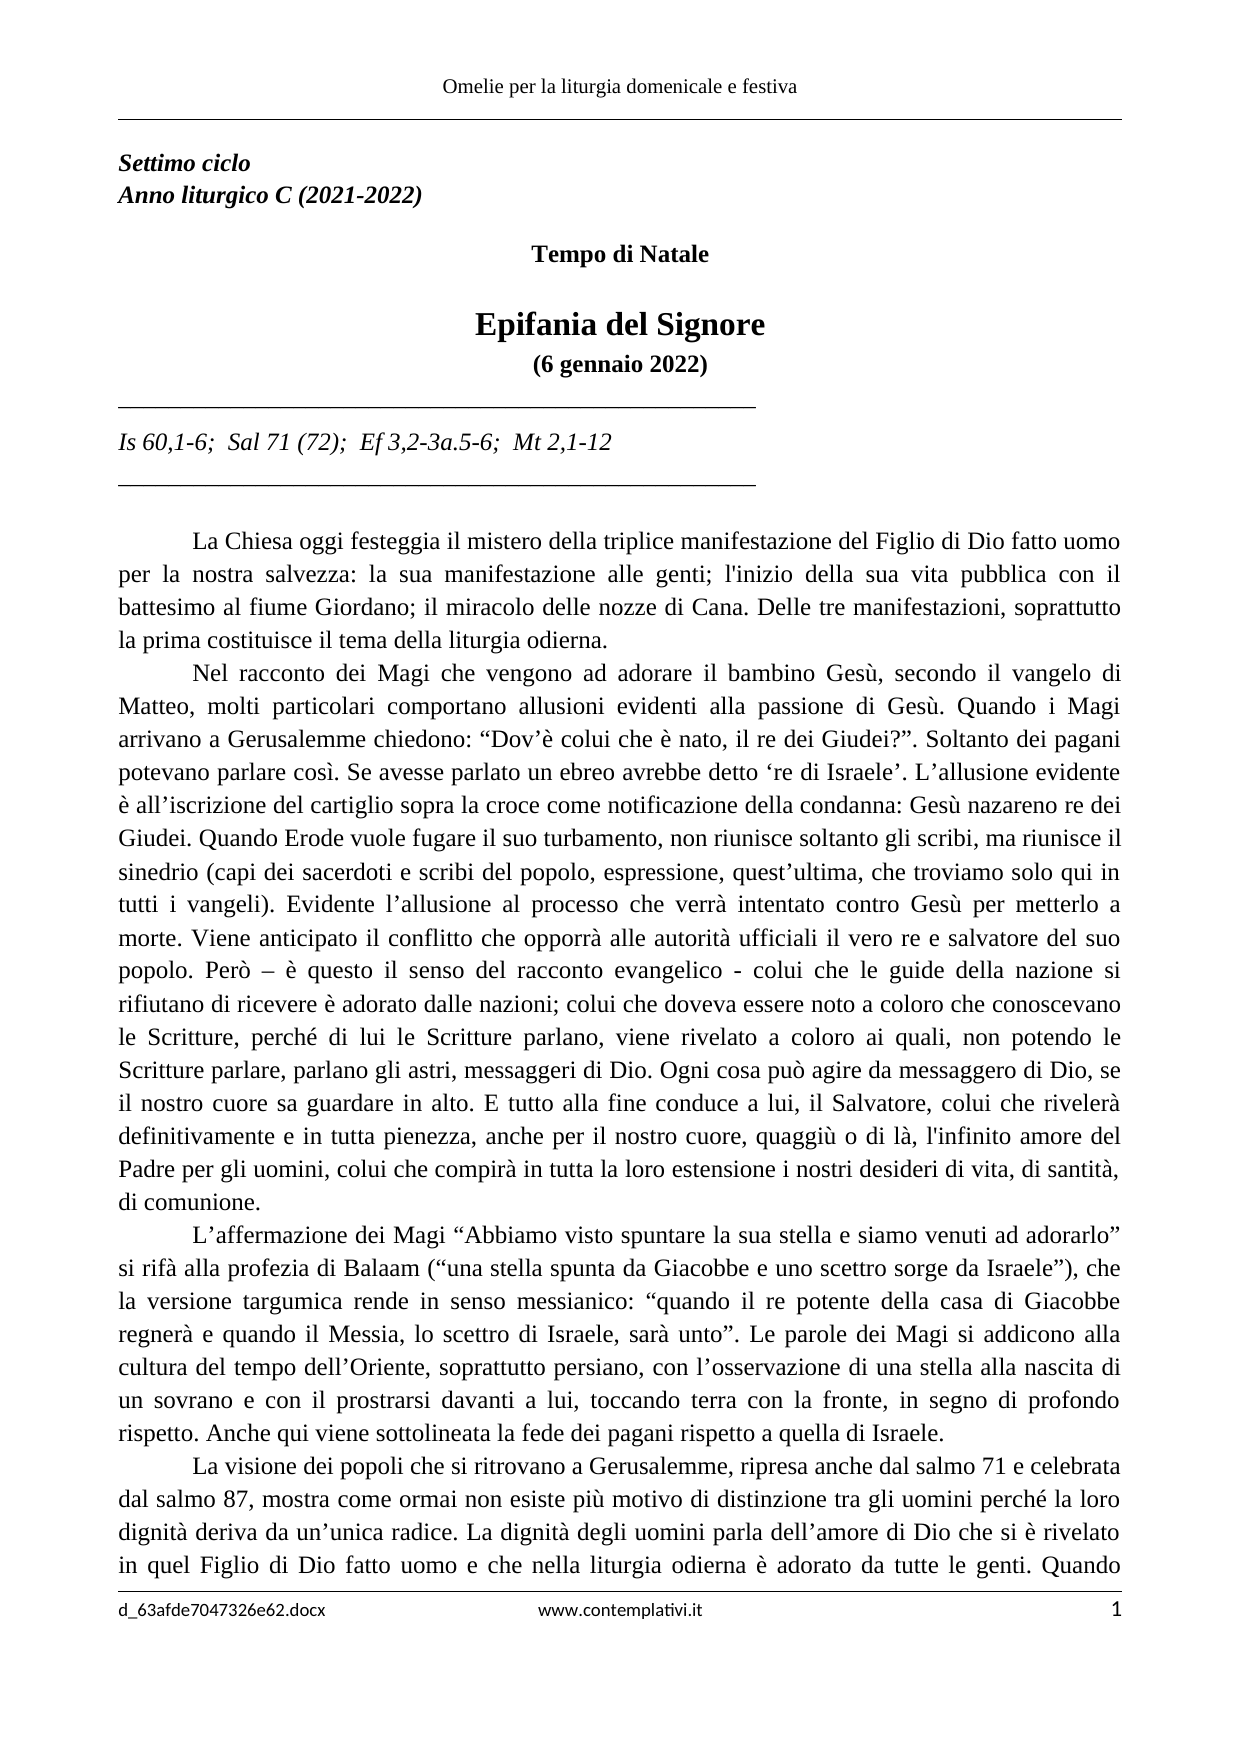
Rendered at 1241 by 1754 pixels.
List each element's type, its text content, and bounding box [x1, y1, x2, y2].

text Nel racconto dei Magi che vengono ad adorare il bambino Gesù, secondo il vangelo di Matteo, molti particolari comportano allusioni evidenti alla passione di Gesù. Quando i Magi arrivano a Gerusalemme chiedono: “Dov’è colui che è nato, il re dei Giudei?”. Soltanto dei pagani potevano parlare così. Se avesse parlato un ebreo avrebbe detto ‘re di Israele’. L’allusione evidente è all’iscrizione del cartiglio sopra la croce come notificazione della condanna: Gesù nazareno re dei Giudei. Quando Erode vuole fugare il suo turbamento, non riunisce soltanto gli scribi, ma riunisce il sinedrio (capi dei sacerdoti e scribi del popolo, espressione, quest’ultima, che troviamo solo qui in tutti i vangeli). Evidente l’allusione al processo che verrà intentato contro Gesù per metterlo a morte. Viene anticipato il conflitto che opporrà alle autorità ufficiali il vero re e salvatore del suo popolo. Però – è questo il senso del racconto evangelico - colui che le guide della nazione si rifiutano di ricevere è adorato dalle nazioni; colui che doveva essere noto a coloro che conoscevano le Scritture, perché di lui le Scritture parlano, viene rivelato a coloro ai quali, non potendo le Scritture parlare, parlano gli astri, messaggeri di Dio. Ogni cosa può agire da messaggero di Dio, se il nostro cuore sa guardare in alto. E tutto alla fine conduce a lui, il Salvatore, colui che rivelerà definitivamente e in tutta pienezza, anche per il nostro cuore, quaggiù o di là, l'infinito amore del Padre per gli uomini, colui che compirà in tutta la loro estensione i nostri desideri di vita, di santità, di comunione. [118, 658, 1122, 1216]
text ___________________________________________________ [118, 460, 1122, 489]
text Anno liturgico C (2021-2022) [118, 181, 1122, 209]
text Is 60,1-6; Sal 71 (72); Ef 3,2-3a.5-6; Mt 2,1-12 [118, 427, 1122, 456]
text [118, 1451, 1122, 1579]
text Tempo di Natale [118, 239, 1122, 267]
text ___________________________________________________ [118, 382, 1122, 411]
text L’affermazione dei Magi “Abbiamo visto spuntare la sua stella e siamo venuti ad adorarlo” si rifà alla profezia di Balaam (“una stella spunta da Giacobbe e uno scettro sorge da Israele”), che la versione targumica rende in senso messianico: “quando il re potente della casa di Giacobbe regnerà e quando il Messia, lo scettro di Israele, sarà unto”. Le parole dei Magi si addicono alla cultura del tempo dell’Oriente, soprattutto persiano, con l’osservazione di una stella alla nascita di un sovrano e con il prostrarsi davanti a lui, toccando terra con la fronte, in segno di profondo rispetto. Anche qui viene sottolineata la fede dei pagani rispetto a quella di Israele. [118, 1220, 1122, 1447]
text La Chiesa oggi festeggia il mistero della triplice manifestazione del Figlio di Dio fatto uomo per la nostra salvezza: la sua manifestazione alle genti; l'inizio della sua vita pubblica con il battesimo al fiume Giordano; il miracolo delle nozze di Cana. Delle tre manifestazioni, soprattutto la prima costituisce il tema della liturgia odierna. [118, 526, 1122, 654]
text Epifania del Signore [118, 305, 1122, 343]
text (6 gennaio 2022) [118, 349, 1122, 377]
text Settimo ciclo [118, 148, 1122, 176]
